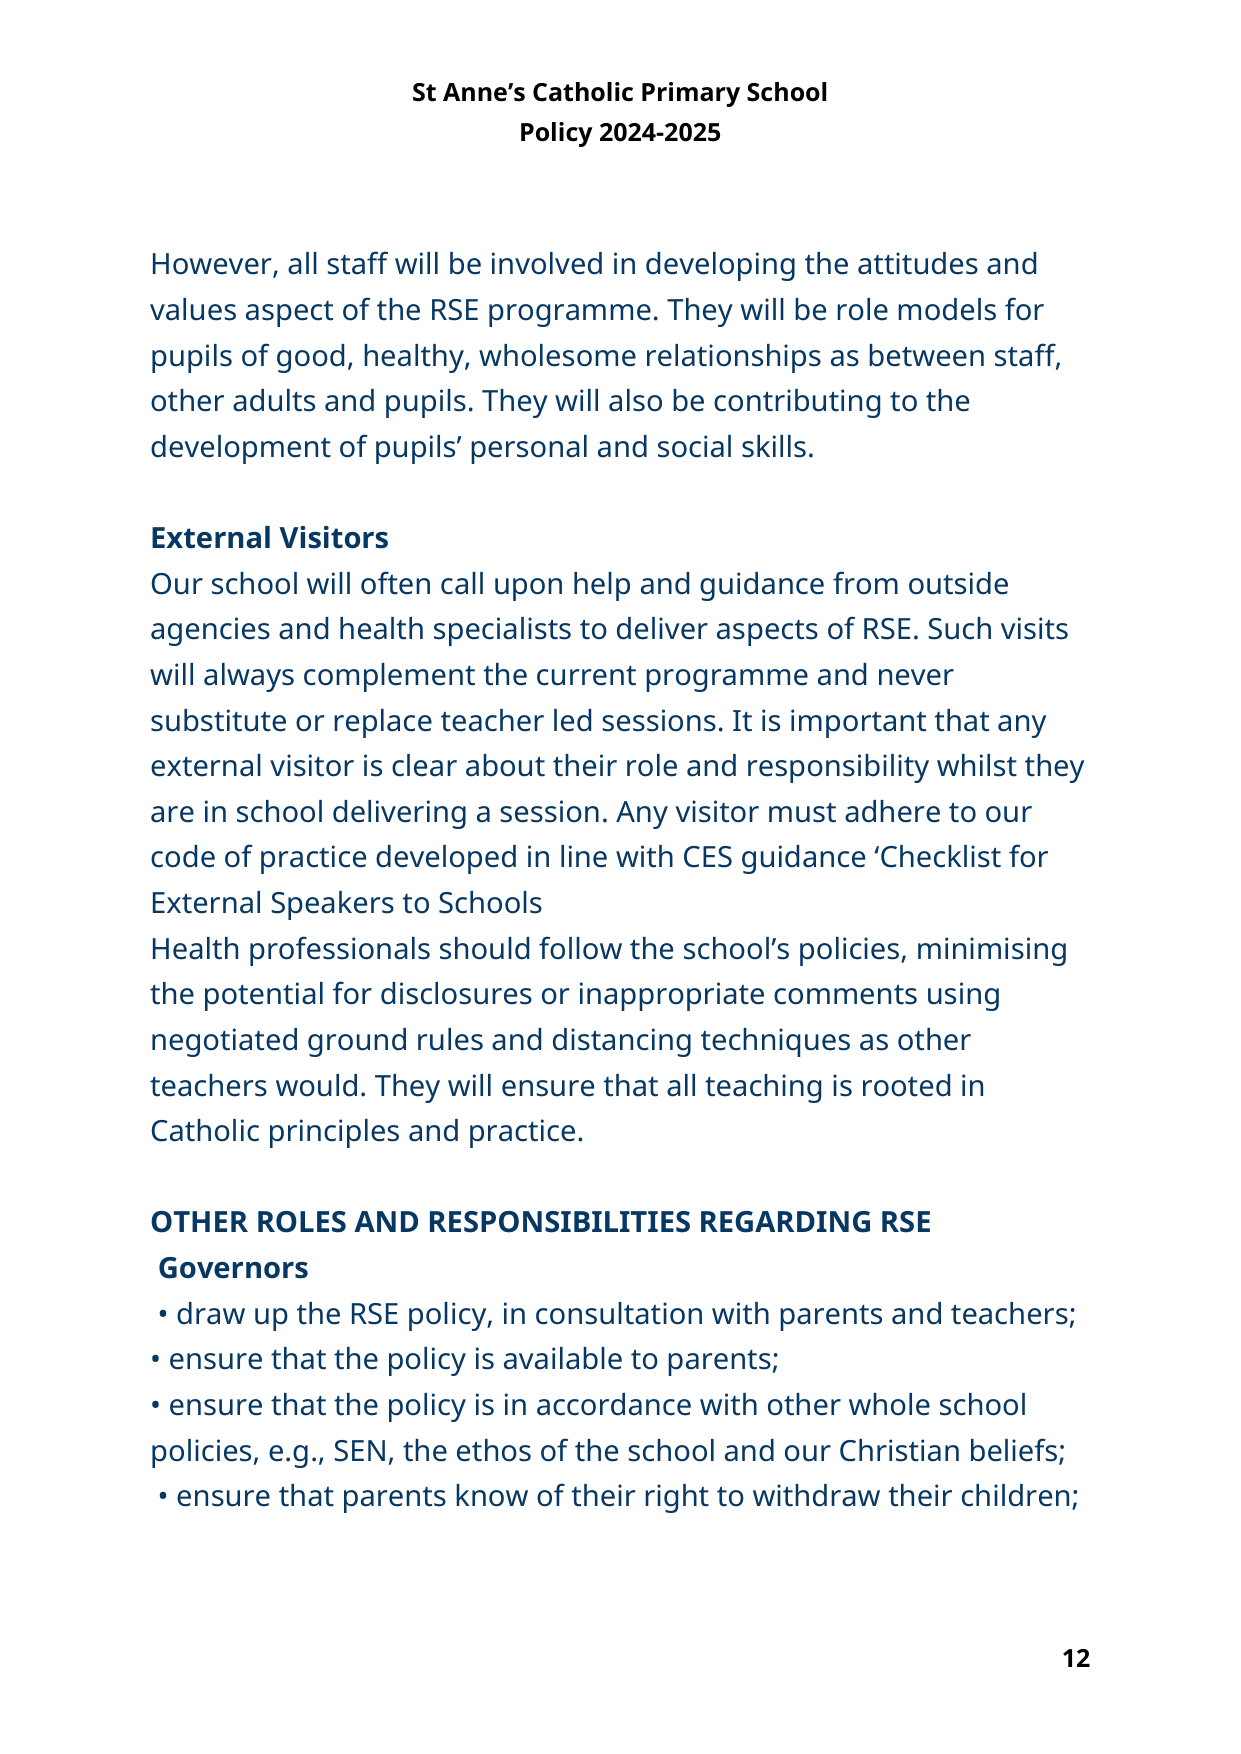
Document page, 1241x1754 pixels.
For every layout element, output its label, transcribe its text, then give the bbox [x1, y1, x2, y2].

text • ensure that the policy is available to parents; [150, 1339, 1090, 1378]
text OTHER ROLES AND RESPONSIBILITIES REGARDING RSE [150, 1202, 1090, 1241]
text However, all staff will be involved in developing the attitudes and values aspect of the RSE programme. They will be role models for pupils of good, healthy, wholesome relationships as between staff, other adults and pupils. They will also be contributing to the development of pupils’ personal and social skills. [150, 244, 1090, 466]
text • ensure that the policy is in accordance with other whole school policies, e.g., SEN, the ethos of the school and our Christian beliefs; [150, 1384, 1090, 1469]
text External Visitors [150, 517, 1090, 557]
text Governors [150, 1247, 1090, 1287]
text Health professionals should follow the school’s policies, minimising the potential for disclosures or inappropriate comments using negotiated ground rules and distancing techniques as other teachers would. They will ensure that all teaching is rooted in Catholic principles and practice. [150, 928, 1090, 1150]
text • ensure that parents know of their right to withdraw their children; [150, 1476, 1090, 1515]
text Our school will often call upon help and guidance from outside agencies and health specialists to deliver aspects of RSE. Such visits will always complement the current programme and never substitute or replace teacher led sessions. It is important that any external visitor is clear about their role and responsibility whilst they are in school delivering a session. Any visitor must adhere to our code of practice developed in line with CES guidance ‘Checklist for External Speakers to Schools [150, 563, 1090, 922]
text • draw up the RSE policy, in consultation with parents and teachers; [150, 1293, 1090, 1333]
